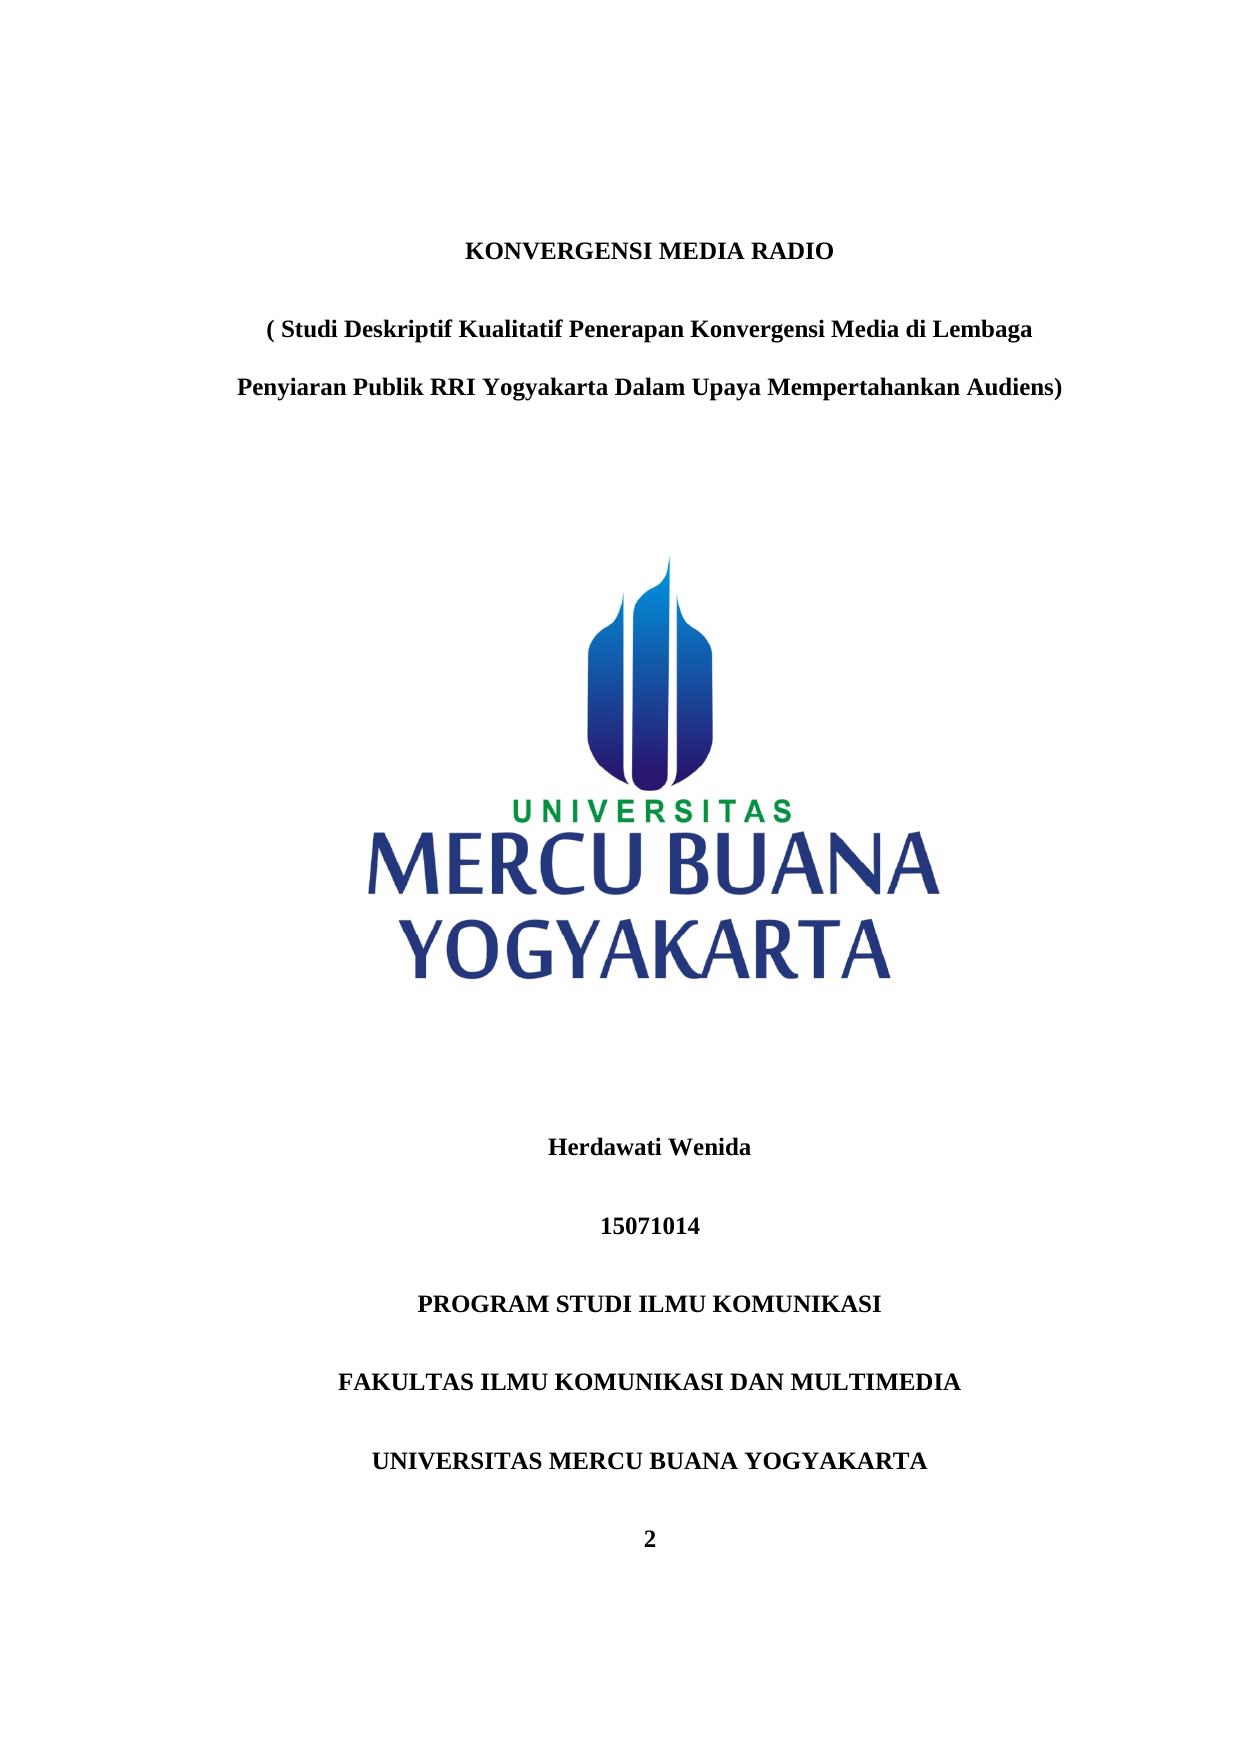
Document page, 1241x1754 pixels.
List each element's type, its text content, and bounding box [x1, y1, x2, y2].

text FAKULTAS ILMU KOMUNIKASI DAN MULTIMEDIA [236, 1367, 1063, 1396]
picture [345, 528, 954, 1006]
text ( Studi Deskriptif Kualitatif Penerapan Konvergensi Media di Lembaga Penyiaran Publik RRI Yogyakarta Dalam Upaya Mempertahankan Audiens) [236, 314, 1063, 401]
text PROGRAM STUDI ILMU KOMUNIKASI [236, 1289, 1063, 1318]
text KONVERGENSI MEDIA RADIO [236, 236, 1063, 265]
text Herdawati Wenida [236, 1132, 1063, 1161]
text 2 [236, 1524, 1063, 1553]
text UNIVERSITAS MERCU BUANA YOGYAKARTA [236, 1446, 1063, 1474]
text 15071014 [236, 1211, 1063, 1239]
